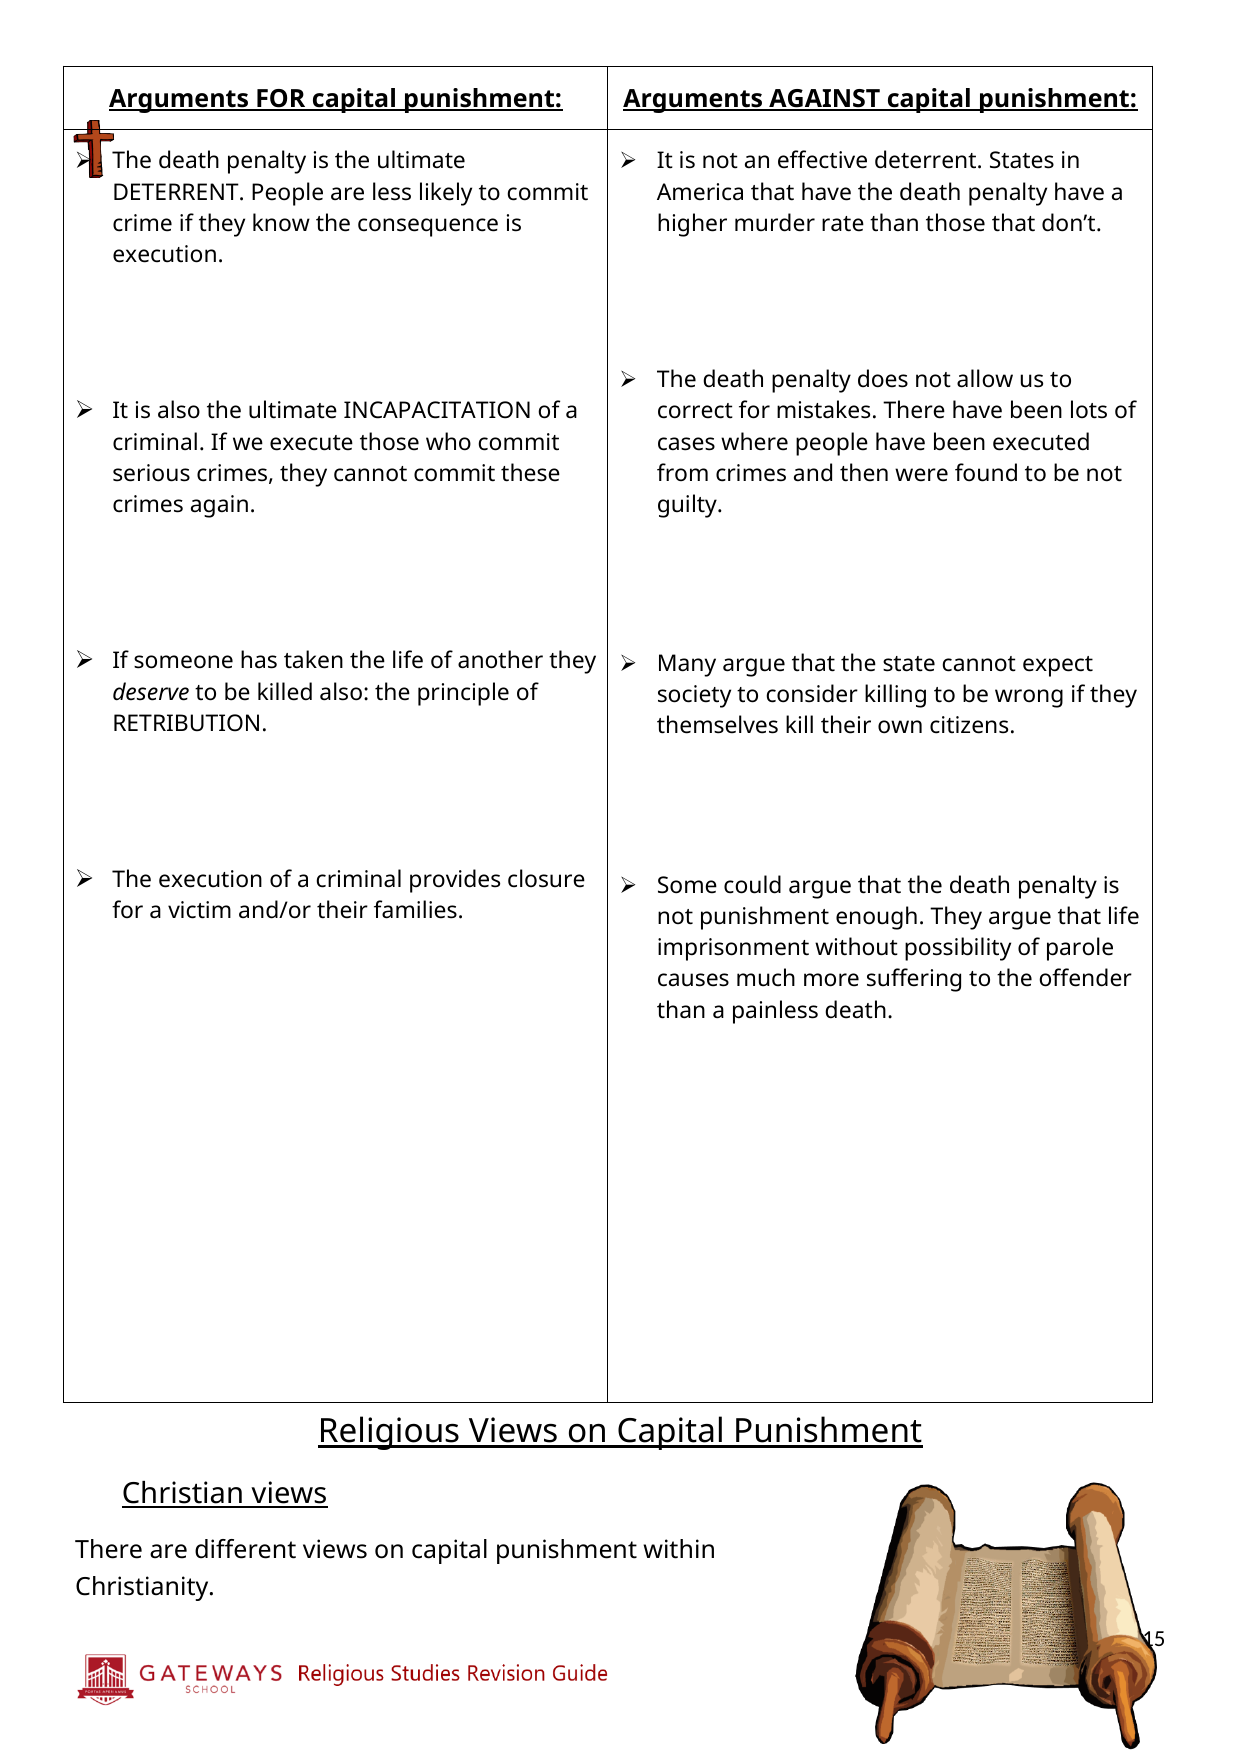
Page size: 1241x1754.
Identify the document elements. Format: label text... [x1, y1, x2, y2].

table_header Arguments AGAINST capital punishment: [608, 67, 1152, 129]
picture [850, 1478, 1163, 1754]
text Christian views [75, 1472, 1165, 1512]
text Religious Views on Capital Punishment [75, 75, 1165, 1452]
picture [75, 1652, 608, 1707]
table_cell It is not an effective deterrent. States in America that have the death penalty have a higher murder rate than those that don’t. The death penalty does not allow us to correct for mistakes. There have been lots of cases where people have been executed from crimes and then were found to be not guilty. Many argue that the state cannot expect society to consider killing to be wrong if they themselves kill their own citizens. Some could argue that the death penalty is not punishment enough. They argue that life imprisonment without possibility of parole causes much more suffering to the offender than a painless death. [608, 130, 1152, 1402]
table_header Arguments FOR capital punishment: [64, 67, 607, 129]
table_cell The death penalty is the ultimate DETERRENT. People are less likely to commit crime if they know the consequence is execution. It is also the ultimate INCAPACITATION of a criminal. If we execute those who commit serious crimes, they cannot commit these crimes again. If someone has taken the life of another they deserve to be killed also: the principle of RETRIBUTION. The execution of a criminal provides closure for a victim and/or their families. [64, 130, 607, 1402]
text There are different views on capital punishment within Christianity. [75, 1532, 850, 1603]
